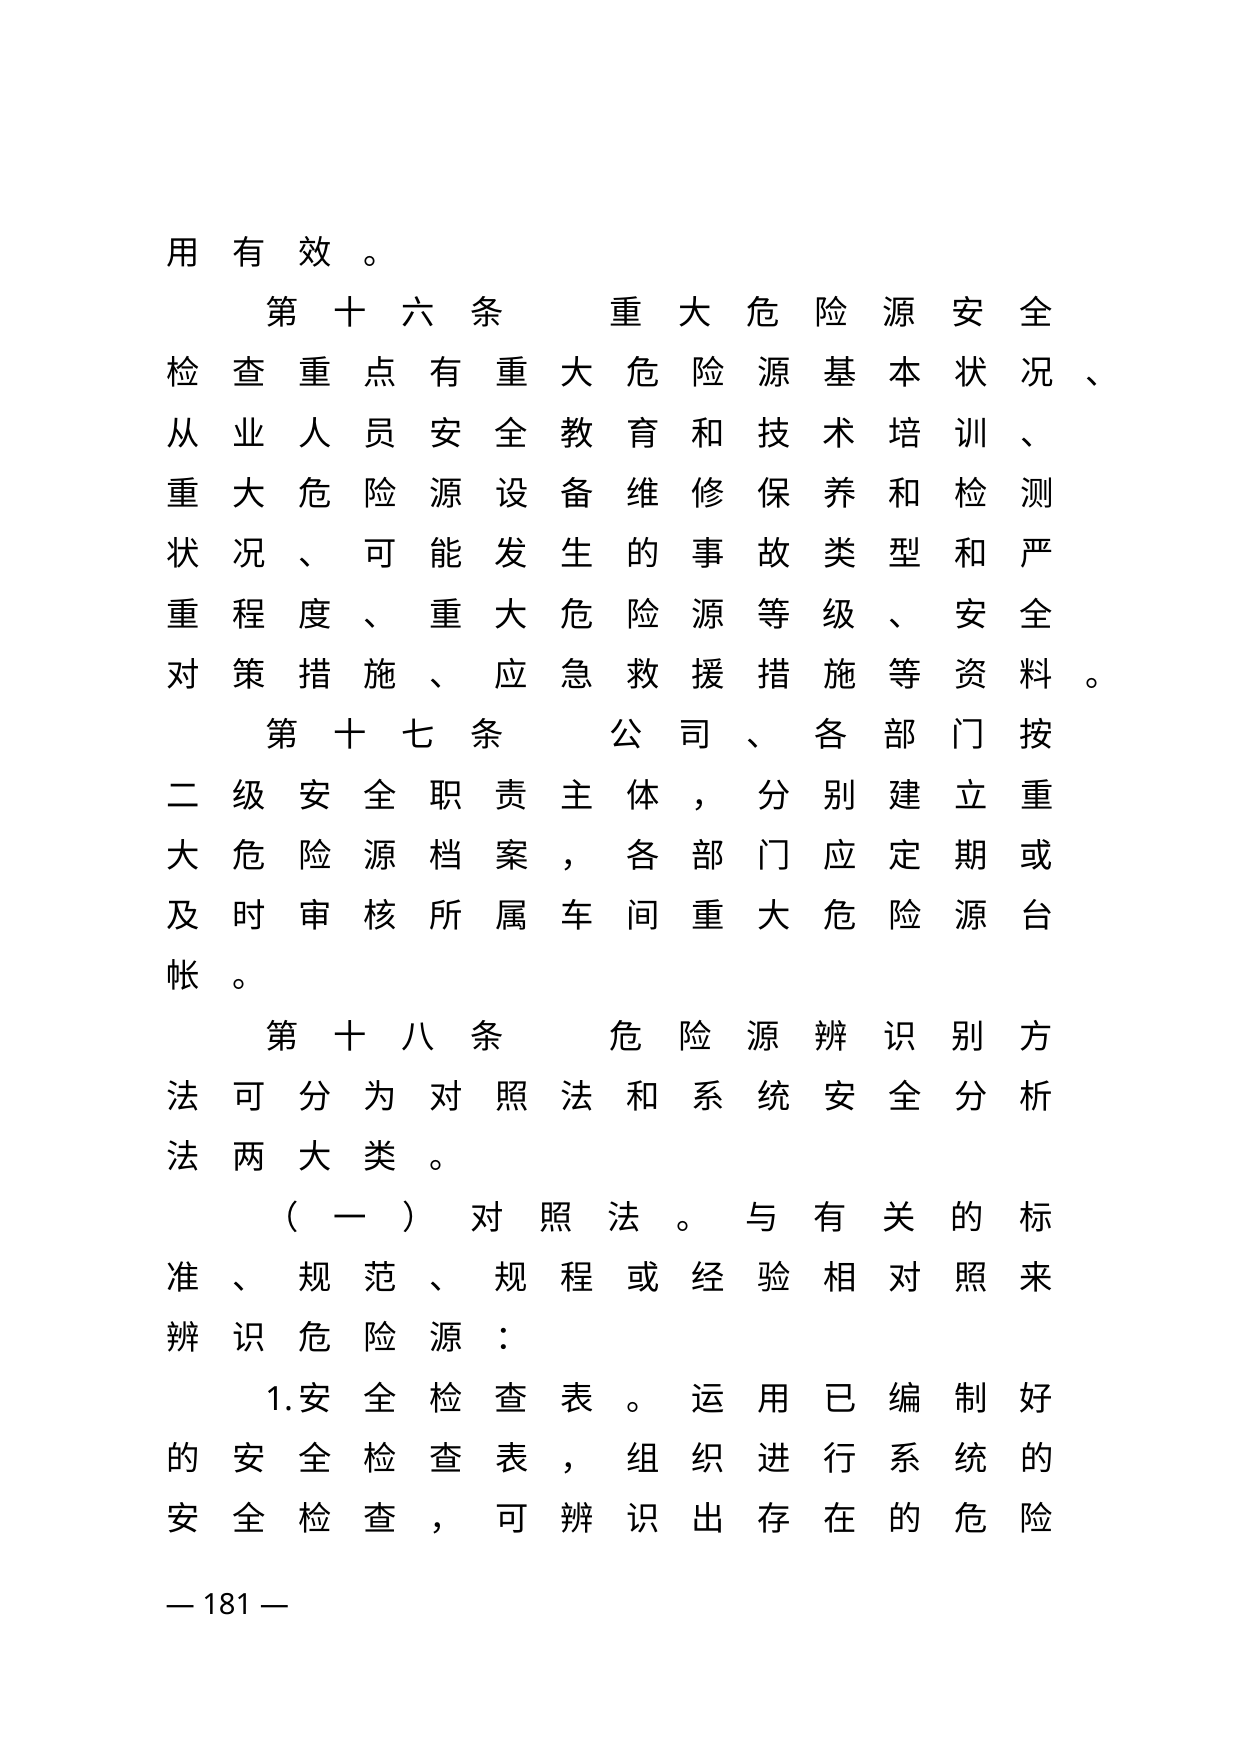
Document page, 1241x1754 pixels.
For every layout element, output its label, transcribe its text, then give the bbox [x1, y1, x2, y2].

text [167, 219, 1085, 280]
text （一）对照法。与有关的标准、规范、规程或经验相对照来辨识危险源： [167, 1184, 1085, 1365]
text 第十八条 危险源辨识别方法可分为对照法和系统安全分析法两大类。 [167, 1003, 1085, 1184]
text 第十六条 重大危险源安全检查重点有重大危险源基本状况、从业人员安全教育和技术培训、重大危险源设备维修保养和检测状况、可能发生的事故类型和严重程度、重大危险源等级、安全对策措施、应急救援措施等资料。 [167, 280, 1085, 702]
text 第十七条 公司、各部门按二级安全职责主体，分别建立重大危险源档案，各部门应定期或及时审核所属车间重大危险源台帐。 [167, 702, 1085, 1003]
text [167, 1365, 1085, 1546]
